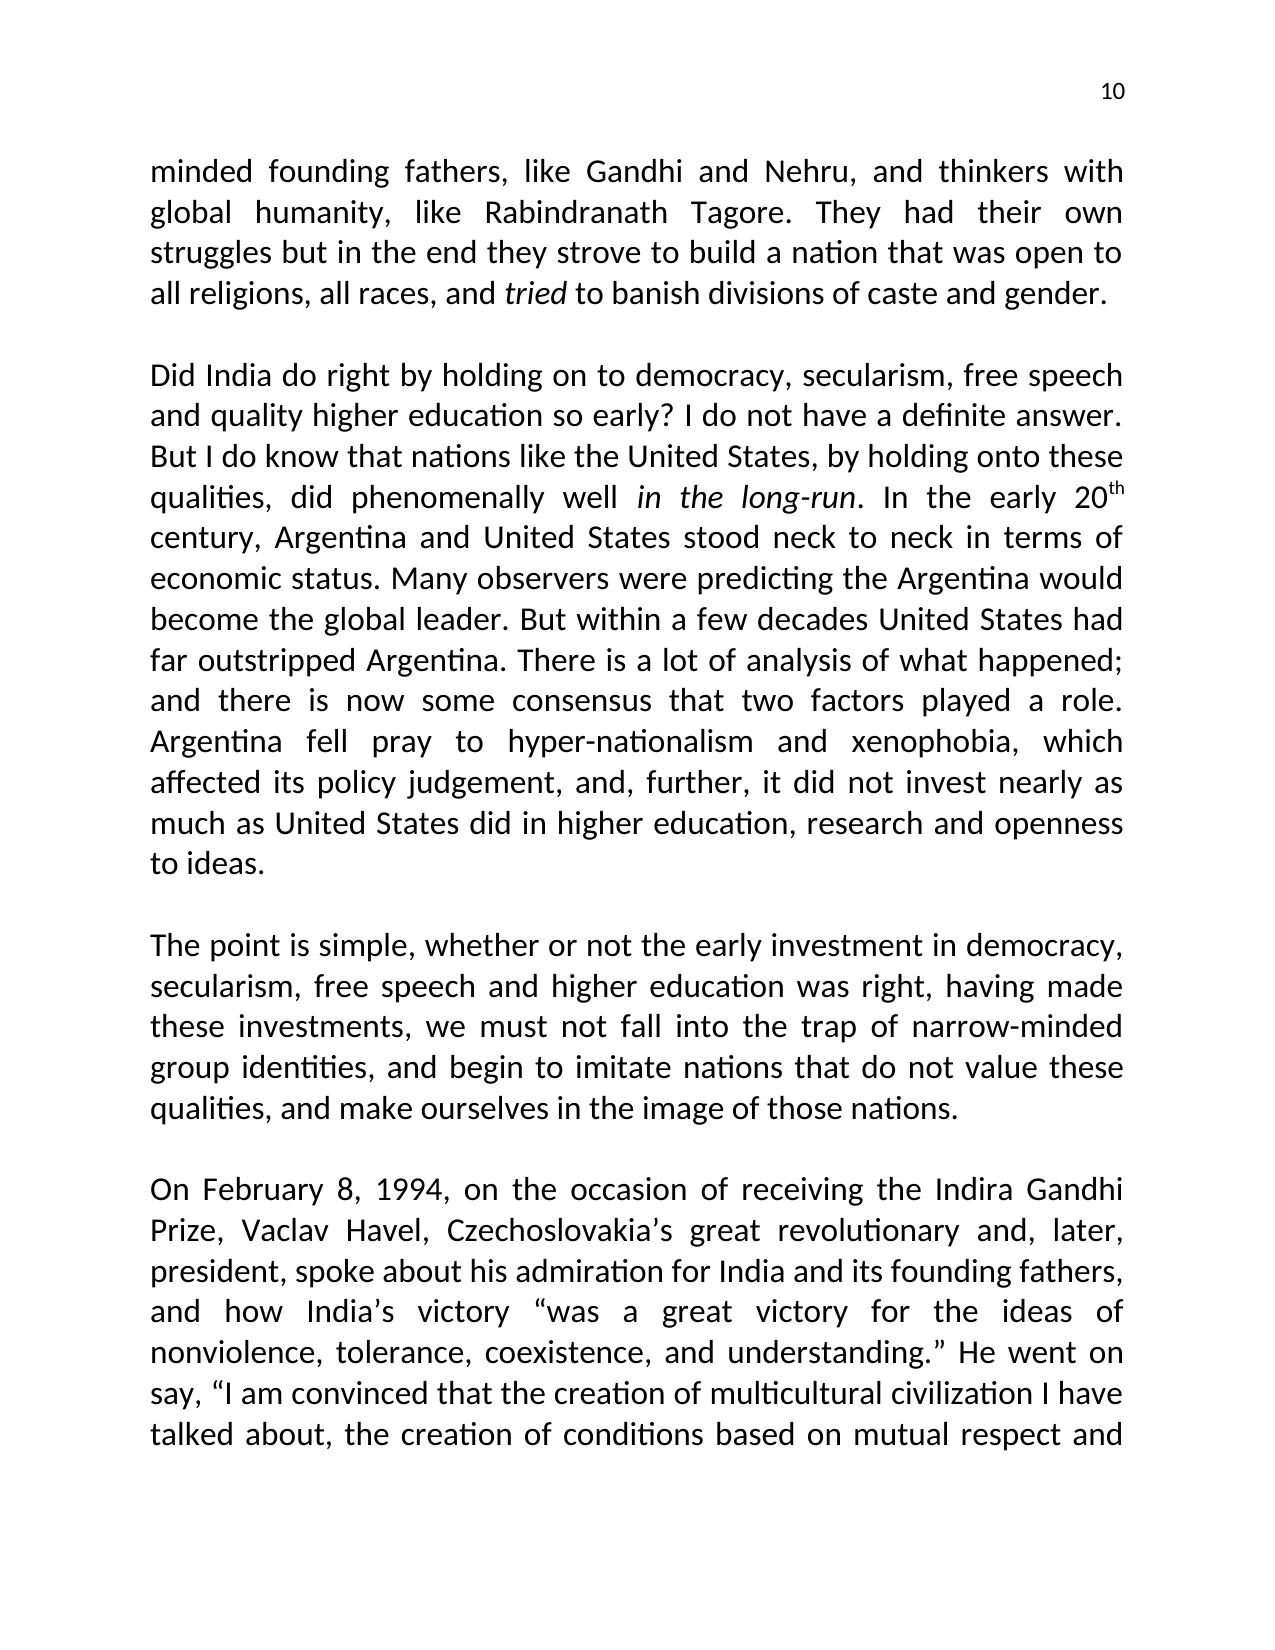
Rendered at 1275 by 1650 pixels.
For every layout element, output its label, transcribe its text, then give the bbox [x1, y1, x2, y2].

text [150, 150, 1125, 313]
text Did India do right by holding on to democracy, secularism, free speech and quality higher education so early? I do not have a definite answer. But I do know that nations like the United States, by holding onto these qualities, did phenomenally well in the long-run. In the early 20th century, Argentina and United States stood neck to neck in terms of economic status. Many observers were predicting the Argentina would become the global leader. But within a few decades United States had far outstripped Argentina. There is a lot of analysis of what happened; and there is now some consensus that two factors played a role. Argentina fell pray to hyper-nationalism and xenophobia, which affected its policy judgement, and, further, it did not invest nearly as much as United States did in higher education, research and openness to ideas. [150, 354, 1125, 883]
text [150, 1168, 1125, 1453]
text The point is simple, whether or not the early investment in democracy, secularism, free speech and higher education was right, having made these investments, we must not fall into the trap of narrow-minded group identities, and begin to imitate nations that do not value these qualities, and make ourselves in the image of those nations. [150, 924, 1125, 1127]
